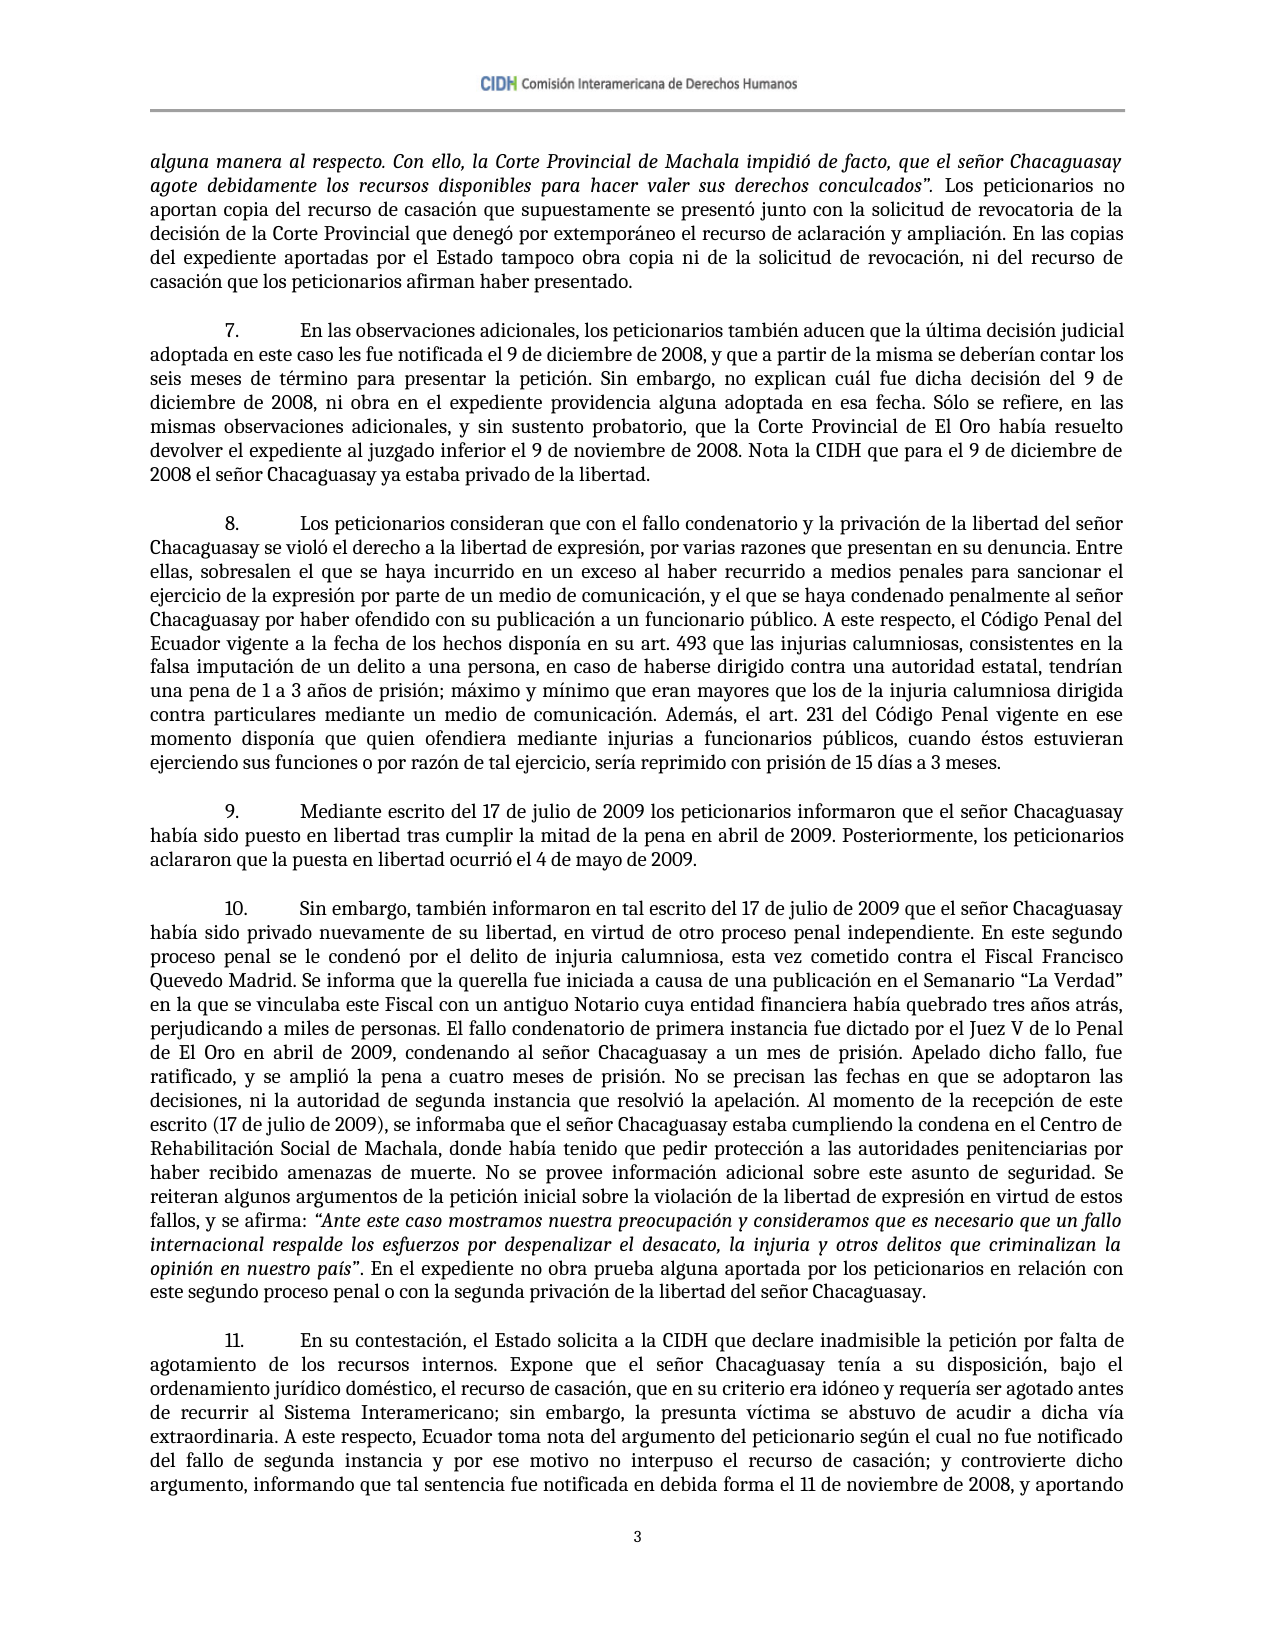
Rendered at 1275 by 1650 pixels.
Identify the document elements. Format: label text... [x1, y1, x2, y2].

picture [475, 75, 800, 93]
text 8. Los peticionarios consideran que con el fallo condenatorio y la privación de la libertad del señor Chacaguasay se violó el derecho a la libertad de expresión, por varias razones que presentan en su denuncia. Entre ellas, sobresalen el que se haya incurrido en un exceso al haber recurrido a medios penales para sancionar el ejercicio de la expresión por parte de un medio de comunicación, y el que se haya condenado penalmente al señor Chacaguasay por haber ofendido con su publicación a un funcionario público. A este respecto, el Código Penal del Ecuador vigente a la fecha de los hechos disponía en su art. 493 que las injurias calumniosas, consistentes en la falsa imputación de un delito a una persona, en caso de haberse dirigido contra una autoridad estatal, tendrían una pena de 1 a 3 años de prisión; máximo y mínimo que eran mayores que los de la injuria calumniosa dirigida contra particulares mediante un medio de comunicación. Además, el art. 231 del Código Penal vigente en ese momento disponía que quien ofendiera mediante injurias a funcionarios públicos, cuando éstos estuvieran ejerciendo sus funciones o por razón de tal ejercicio, sería reprimido con prisión de 15 días a 3 meses. [150, 511, 1125, 775]
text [150, 1329, 1125, 1497]
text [150, 150, 1125, 294]
text 9. Mediante escrito del 17 de julio de 2009 los peticionarios informaron que el señor Chacaguasay había sido puesto en libertad tras cumplir la mitad de la pena en abril de 2009. Posteriormente, los peticionarios aclararon que la puesta en libertad ocurrió el 4 de mayo de 2009. [150, 800, 1125, 872]
text 7. En las observaciones adicionales, los peticionarios también aducen que la última decisión judicial adoptada en este caso les fue notificada el 9 de diciembre de 2008, y que a partir de la misma se deberían contar los seis meses de término para presentar la petición. Sin embargo, no explican cuál fue dicha decisión del 9 de diciembre de 2008, ni obra en el expediente providencia alguna adoptada en esa fecha. Sólo se refiere, en las mismas observaciones adicionales, y sin sustento probatorio, que la Corte Provincial de El Oro había resuelto devolver el expediente al juzgado inferior el 9 de noviembre de 2008. Nota la CIDH que para el 9 de diciembre de 2008 el señor Chacaguasay ya estaba privado de la libertad. [150, 319, 1125, 486]
text 10. Sin embargo, también informaron en tal escrito del 17 de julio de 2009 que el señor Chacaguasay había sido privado nuevamente de su libertad, en virtud de otro proceso penal independiente. En este segundo proceso penal se le condenó por el delito de injuria calumniosa, esta vez cometido contra el Fiscal Francisco Quevedo Madrid. Se informa que la querella fue iniciada a causa de una publicación en el Semanario “La Verdad” en la que se vinculaba este Fiscal con un antiguo Notario cuya entidad financiera había quebrado tres años atrás, perjudicando a miles de personas. El fallo condenatorio de primera instancia fue dictado por el Juez V de lo Penal de El Oro en abril de 2009, condenando al señor Chacaguasay a un mes de prisión. Apelado dicho fallo, fue ratificado, y se amplió la pena a cuatro meses de prisión. No se precisan las fechas en que se adoptaron las decisiones, ni la autoridad de segunda instancia que resolvió la apelación. Al momento de la recepción de este escrito (17 de julio de 2009), se informaba que el señor Chacaguasay estaba cumpliendo la condena en el Centro de Rehabilitación Social de Machala, donde había tenido que pedir protección a las autoridades penitenciarias por haber recibido amenazas de muerte. No se provee información adicional sobre este asunto de seguridad. Se reiteran algunos argumentos de la petición inicial sobre la violación de la libertad de expresión en virtud de estos fallos, y se afirma: “Ante este caso mostramos nuestra preocupación y consideramos que es necesario que un fallo internacional respalde los esfuerzos por despenalizar el desacato, la injuria y otros delitos que criminalizan la opinión en nuestro país”. En el expediente no obra prueba alguna aportada por los peticionarios en relación con este segundo proceso penal o con la segunda privación de la libertad del señor Chacaguasay. [150, 897, 1125, 1304]
